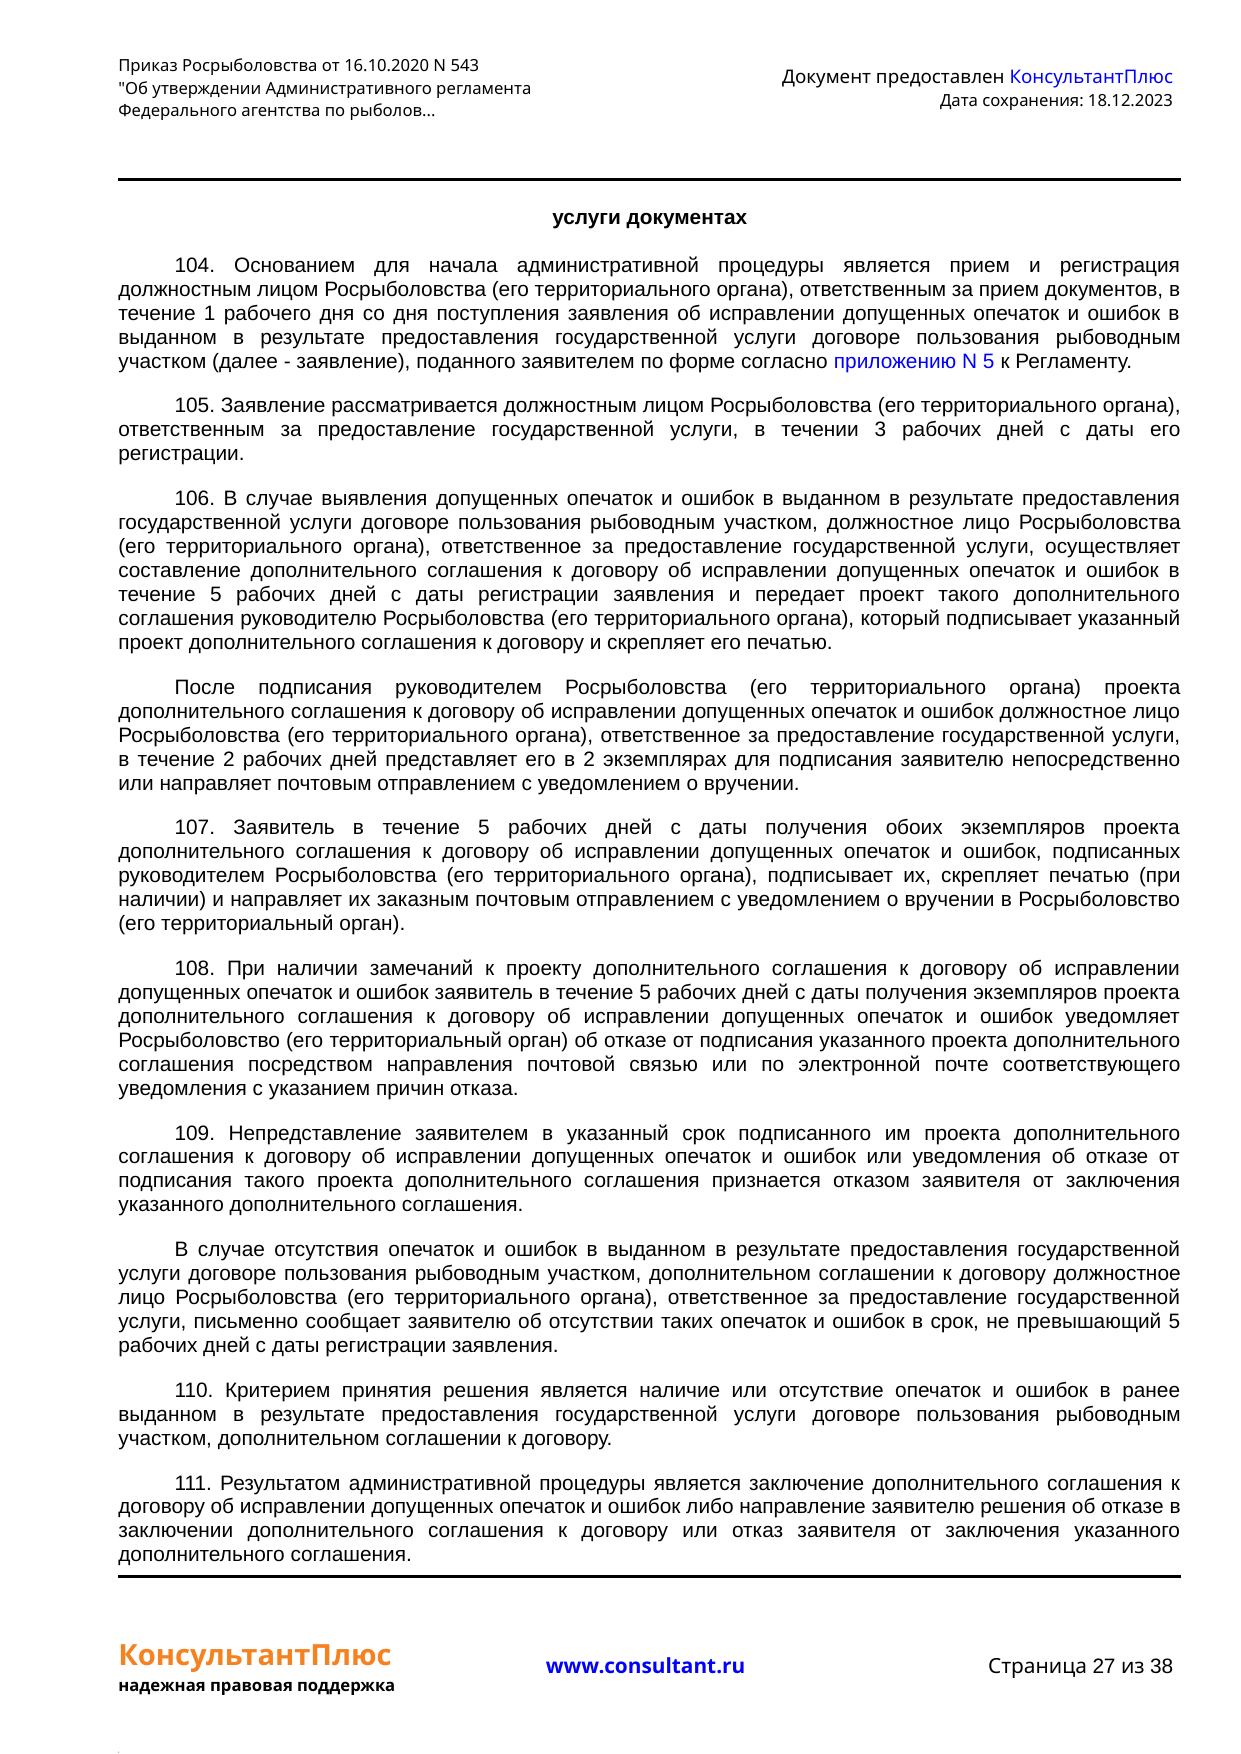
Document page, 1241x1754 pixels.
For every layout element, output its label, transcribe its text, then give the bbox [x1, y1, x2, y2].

text 104. Основанием для начала административной процедуры является прием и регистрация должностным лицом Росрыболовства (его территориального органа), ответственным за прием документов, в течение 1 рабочего дня со дня поступления заявления об исправлении допущенных опечаток и ошибок в выданном в результате предоставления государственной услуги договоре пользования рыбоводным участком (далее - заявление), поданного заявителем по форме согласно приложению N 5 к Регламенту. [118, 253, 1181, 372]
title услуги документах [118, 205, 1181, 229]
text 105. Заявление рассматривается должностным лицом Росрыболовства (его территориального органа), ответственным за предоставление государственной услуги, в течении 3 рабочих дней с даты его регистрации. [118, 393, 1181, 465]
text В случае отсутствия опечаток и ошибок в выданном в результате предоставления государственной услуги договоре пользования рыбоводным участком, дополнительном соглашении к договору должностное лицо Росрыболовства (его территориального органа), ответственное за предоставление государственной услуги, письменно сообщает заявителю об отсутствии таких опечаток и ошибок в срок, не превышающий 5 рабочих дней с даты регистрации заявления. [118, 1237, 1181, 1357]
text 111. Результатом административной процедуры является заключение дополнительного соглашения к договору об исправлении допущенных опечаток и ошибок либо направление заявителю решения об отказе в заключении дополнительного соглашения к договору или отказ заявителя от заключения указанного дополнительного соглашения. [118, 1470, 1181, 1566]
text 109. Непредставление заявителем в указанный срок подписанного им проекта дополнительного соглашения к договору об исправлении допущенных опечаток и ошибок или уведомления об отказе от подписания такого проекта дополнительного соглашения признается отказом заявителя от заключения указанного дополнительного соглашения. [118, 1120, 1181, 1216]
text После подписания руководителем Росрыболовства (его территориального органа) проекта дополнительного соглашения к договору об исправлении допущенных опечаток и ошибок должностное лицо Росрыболовства (его территориального органа), ответственное за предоставление государственной услуги, в течение 2 рабочих дней представляет его в 2 экземплярах для подписания заявителю непосредственно или направляет почтовым отправлением с уведомлением о вручении. [118, 674, 1181, 794]
text 110. Критерием принятия решения является наличие или отсутствие опечаток и ошибок в ранее выданном в результате предоставления государственной услуги договоре пользования рыбоводным участком, дополнительном соглашении к договору. [118, 1378, 1181, 1449]
text 107. Заявитель в течение 5 рабочих дней с даты получения обоих экземпляров проекта дополнительного соглашения к договору об исправлении допущенных опечаток и ошибок, подписанных руководителем Росрыболовства (его территориального органа), подписывает их, скрепляет печатью (при наличии) и направляет их заказным почтовым отправлением с уведомлением о вручении в Росрыболовство (его территориальный орган). [118, 815, 1181, 935]
text 106. В случае выявления допущенных опечаток и ошибок в выданном в результате предоставления государственной услуги договоре пользования рыбоводным участком, должностное лицо Росрыболовства (его территориального органа), ответственное за предоставление государственной услуги, осуществляет составление дополнительного соглашения к договору об исправлении допущенных опечаток и ошибок в течение 5 рабочих дней с даты регистрации заявления и передает проект такого дополнительного соглашения руководителю Росрыболовства (его территориального органа), который подписывает указанный проект дополнительного соглашения к договору и скрепляет его печатью. [118, 486, 1181, 654]
text 108. При наличии замечаний к проекту дополнительного соглашения к договору об исправлении допущенных опечаток и ошибок заявитель в течение 5 рабочих дней с даты получения экземпляров проекта дополнительного соглашения к договору об исправлении допущенных опечаток и ошибок уведомляет Росрыболовство (его территориальный орган) об отказе от подписания указанного проекта дополнительного соглашения посредством направления почтовой связью или по электронной почте соответствующего уведомления с указанием причин отказа. [118, 956, 1181, 1099]
